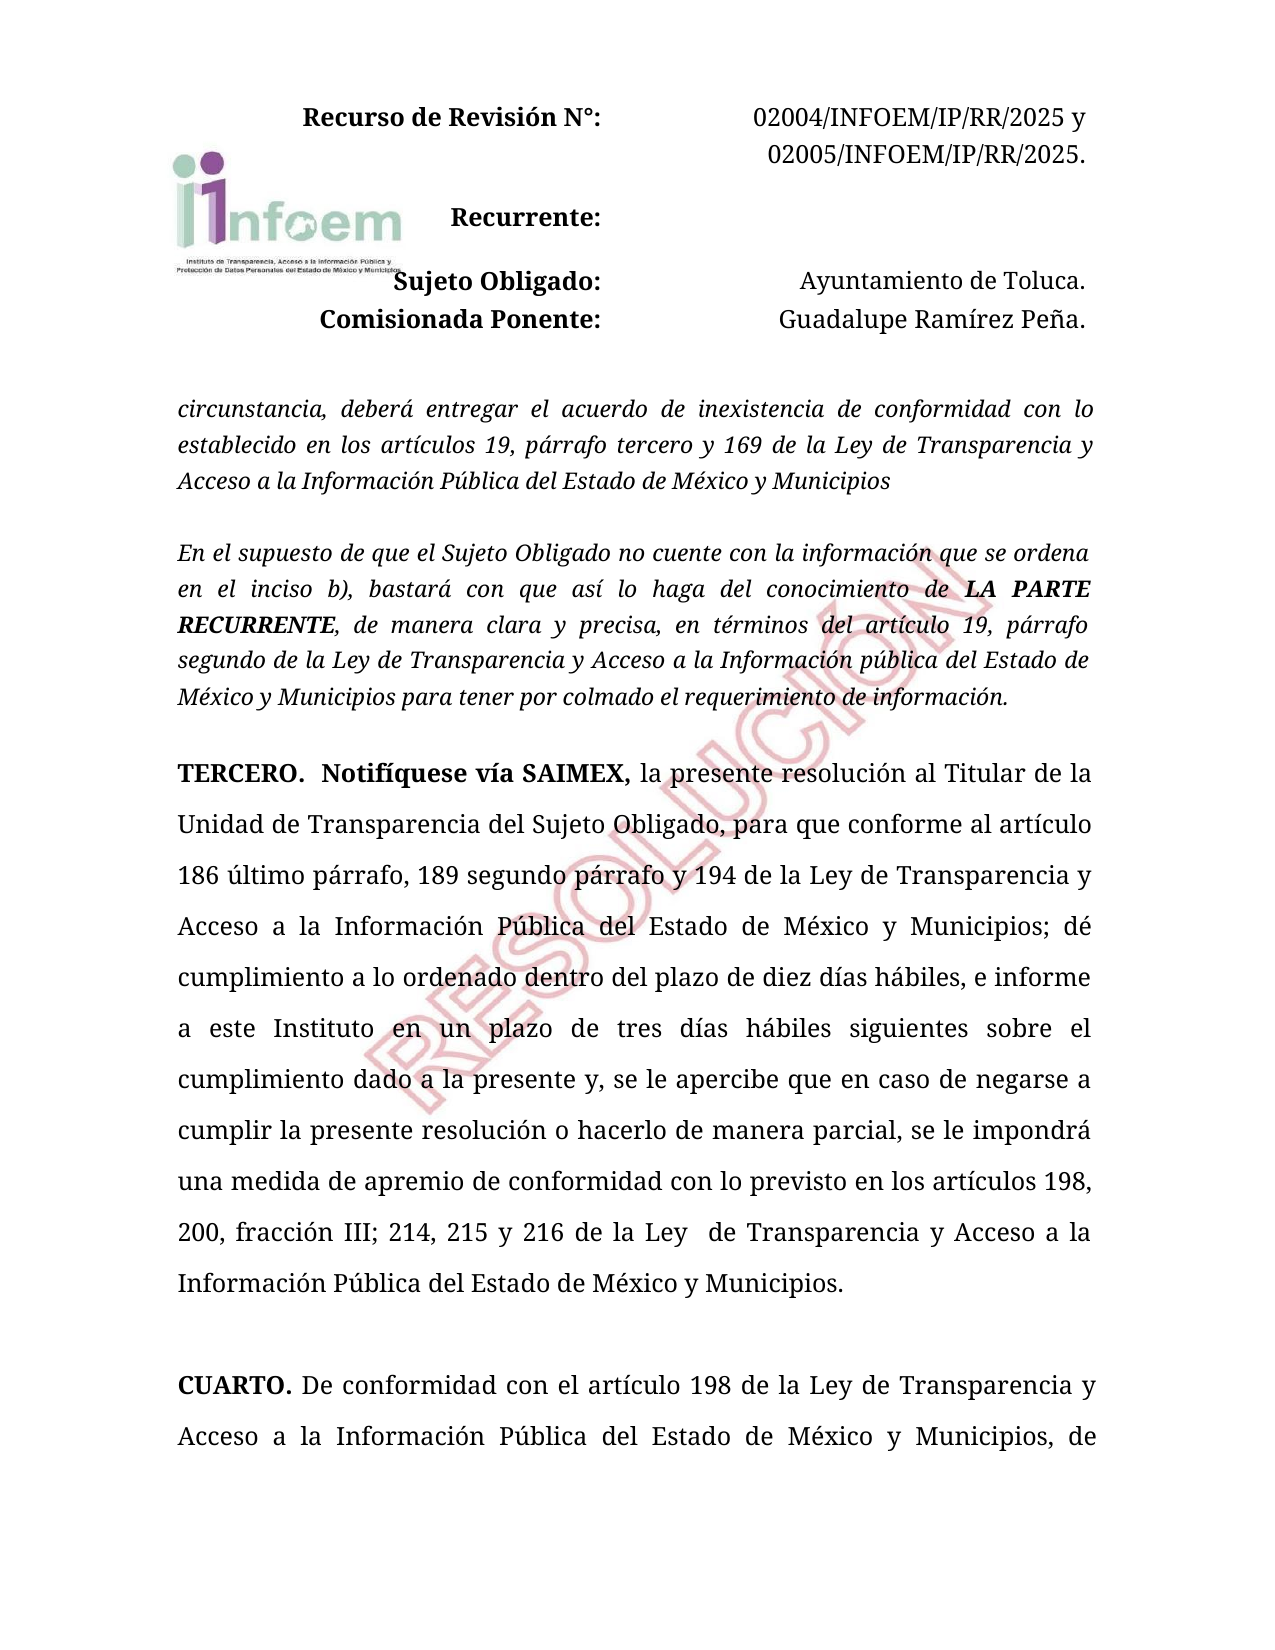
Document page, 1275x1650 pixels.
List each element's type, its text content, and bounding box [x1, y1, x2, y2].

text En el supuesto de que el Sujeto Obligado no cuente con la información que se ordena en el inciso b), bastará con que así lo haga del conocimiento de LA PARTE RECURRENTE, de manera clara y precisa, en términos del artículo 19, párrafo segundo de la Ley de Transparencia y Acceso a la Información pública del Estado de México y Municipios para tener por colmado el requerimiento de información. [177, 537, 1092, 712]
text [177, 393, 1098, 496]
picture [59, 99, 1266, 1521]
text TERCERO. Notifíquese vía SAIMEX, la presente resolución al Titular de la Unidad de Transparencia del Sujeto Obligado, para que conforme al artículo 186 último párrafo, 189 segundo párrafo y 194 de la Ley de Transparencia y Acceso a la Información Pública del Estado de México y Municipios; dé cumplimiento a lo ordenado dentro del plazo de diez días hábiles, e informe a este Instituto en un plazo de tres días hábiles siguientes sobre el cumplimiento dado a la presente y, se le apercibe que en caso de negarse a cumplir la presente resolución o hacerlo de manera parcial, se le impondrá una medida de apremio de conformidad con lo previsto en los artículos 198, 200, fracción III; 214, 215 y 216 de la Ley de Transparencia y Acceso a la Información Pública del Estado de México y Municipios. [177, 756, 1093, 1300]
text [177, 1368, 1098, 1453]
